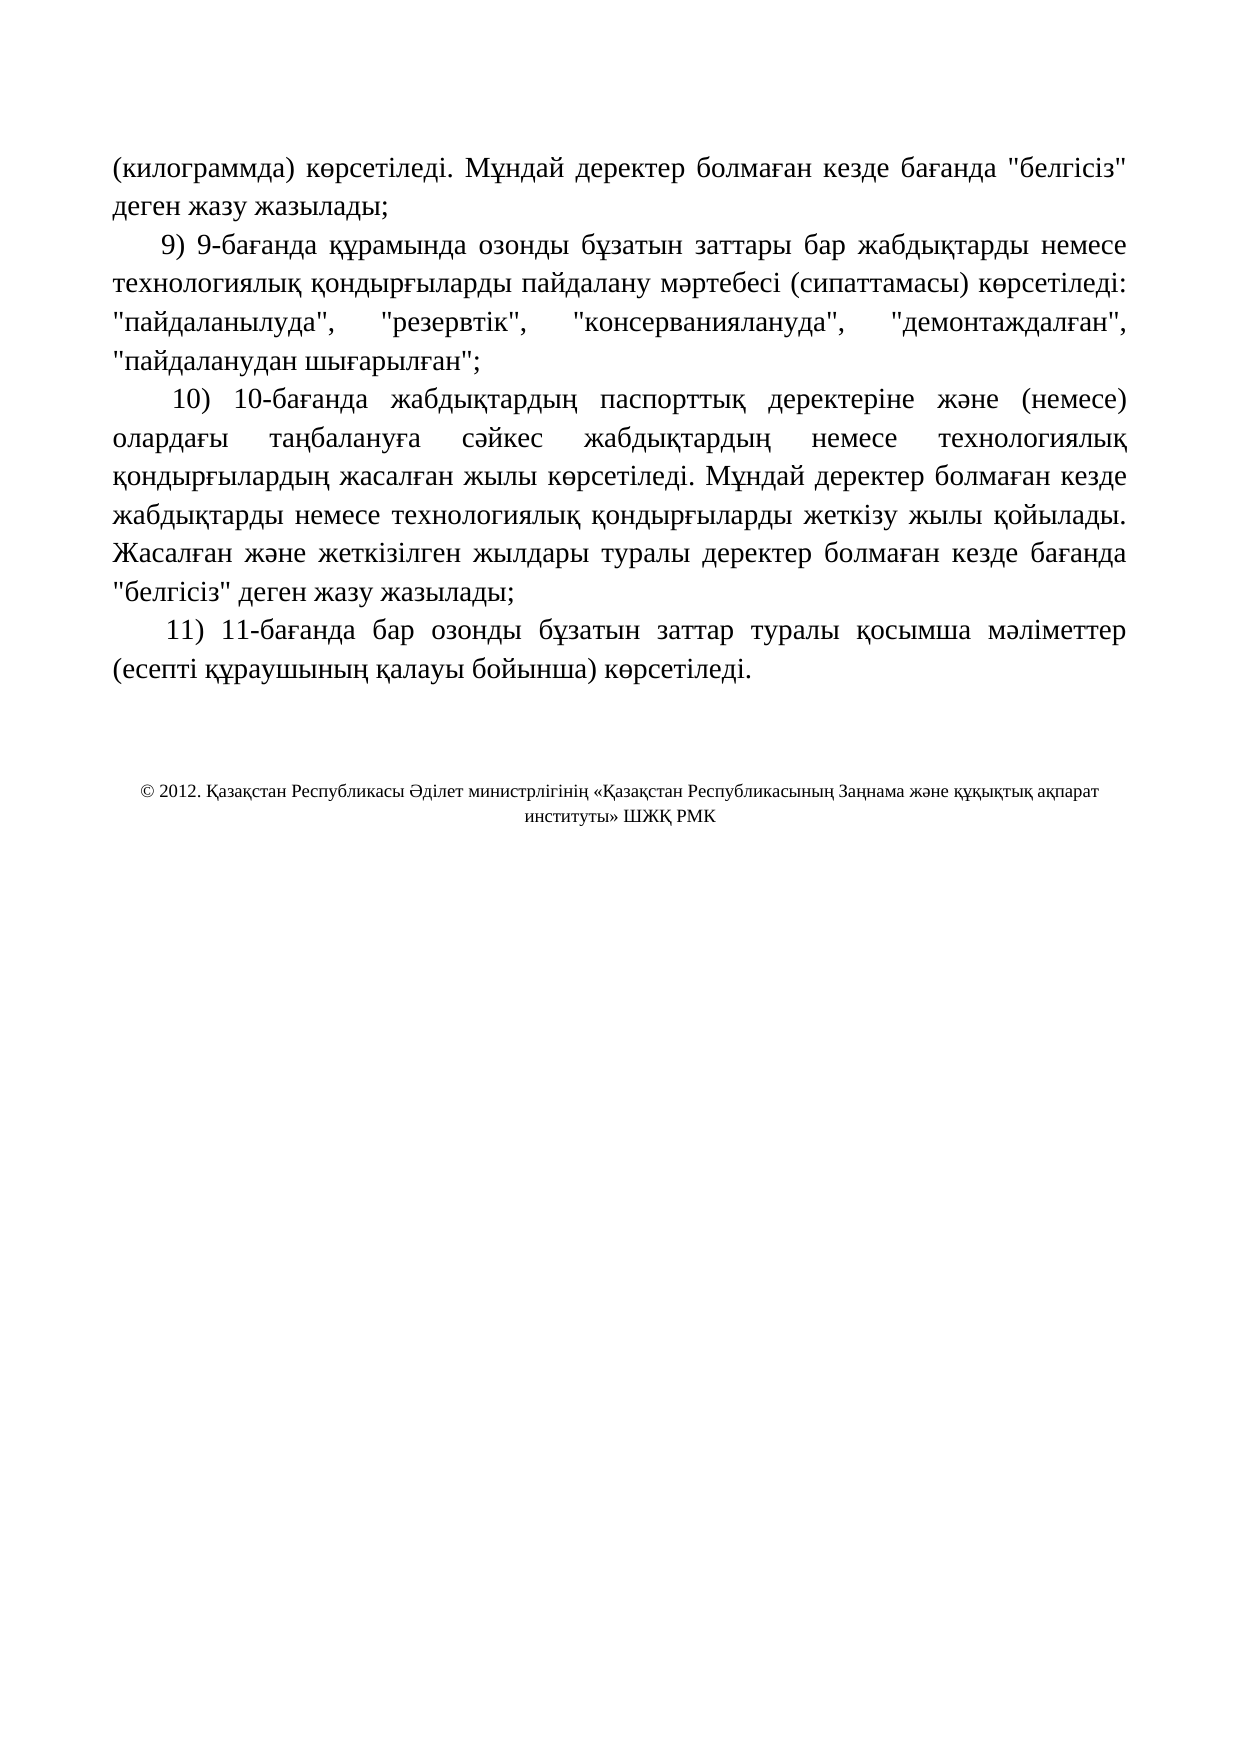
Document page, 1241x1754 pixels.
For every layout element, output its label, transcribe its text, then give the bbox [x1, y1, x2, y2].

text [112, 150, 1128, 222]
text 9) 9-бағанда құрамында озонды бұзатын заттары бар жабдықтарды немесе технологиялық қондырғыларды пайдалану мәртебесі (сипаттамасы) көрсетіледі: "пайдаланылуда", "резервтік", "консерваниялануда", "демонтаждалған", "пайдаланудан шығарылған"; [112, 227, 1128, 376]
text 11) 11-бағанда бар озонды бұзатын заттар туралы қосымша мәліметтер (есепті құраушының қалауы бойынша) көрсетіледі. [112, 612, 1128, 684]
text 10) 10-бағанда жабдықтардың паспорттық деректеріне және (немесе) олардағы таңбалануға сәйкес жабдықтардың немесе технологиялық қондырғылардың жасалған жылы көрсетіледі. Мұндай деректер болмаған кезде жабдықтарды немесе технологиялық қондырғыларды жеткізу жылы қойылады. Жасалған және жеткізілген жылдары туралы деректер болмаған кезде бағанда "белгісіз" деген жазу жазылады; [112, 381, 1128, 607]
text © 2012. Қазақстан Республикасы Әділет министрлігінің «Қазақстан Республикасының Заңнама және құқықтық ақпарат институты» ШЖҚ РМК [112, 780, 1128, 827]
